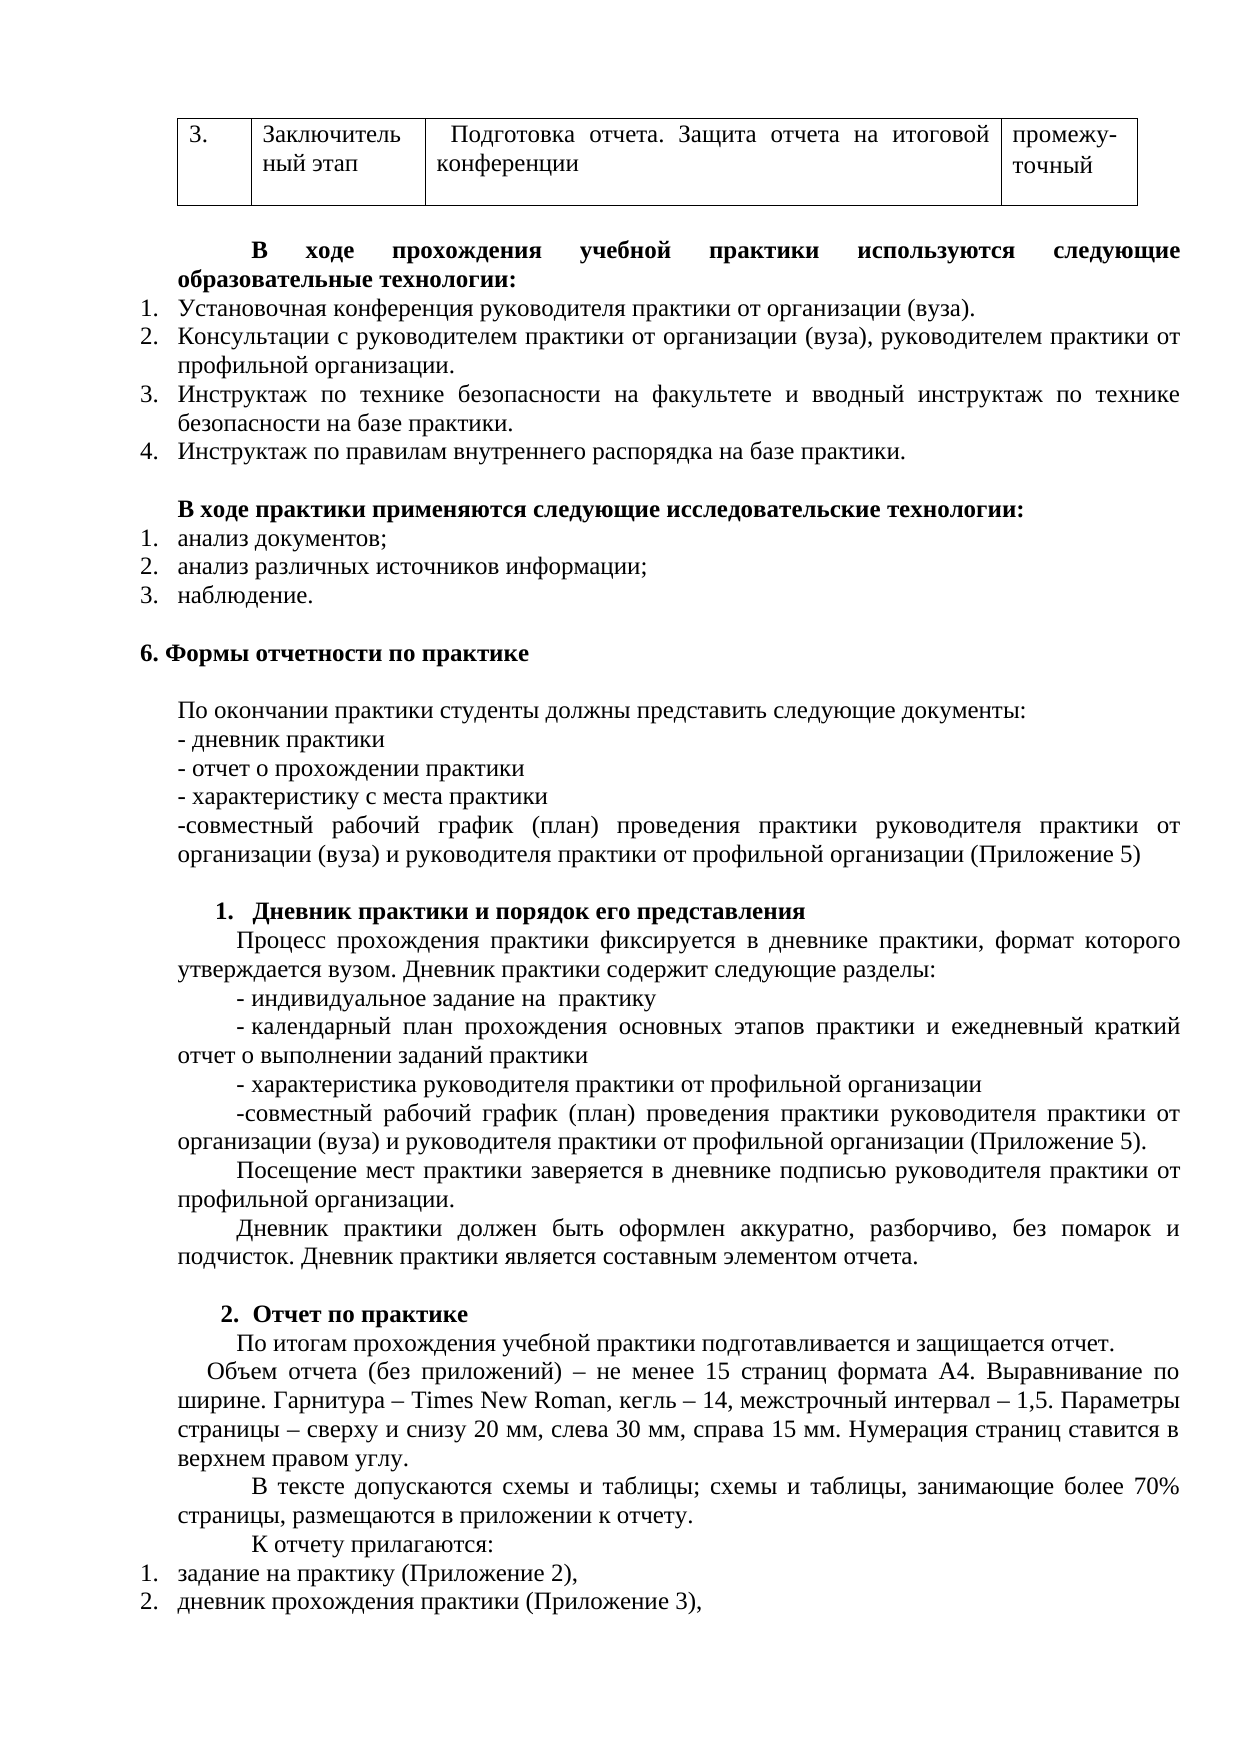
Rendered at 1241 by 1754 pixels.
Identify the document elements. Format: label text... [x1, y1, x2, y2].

text Объем отчета (без приложений) – не менее 15 страниц формата А4. Выравнивание по ширине. Гарнитура – Times New Roman, кегль – 14, межстрочный интервал – 1,5. Параметры страницы – сверху и снизу 20 мм, слева 30 мм, справа 15 мм. Нумерация страниц ставится в верхнем правом углу. [177, 1356, 1181, 1471]
text В тексте допускаются схемы и таблицы; схемы и таблицы, занимающие более 70% страницы, размещаются в приложении к отчету. [177, 1471, 1181, 1529]
list наблюдение. [140, 580, 1181, 609]
list Консультации с руководителем практики от организации (вуза), руководителем практики от профильной организации. [140, 321, 1181, 379]
list Инструктаж по технике безопасности на факультете и вводный инструктаж по технике безопасности на базе практики. [140, 379, 1181, 436]
list индивидуальное задание на практику [177, 983, 1181, 1011]
list анализ документов; [140, 523, 1181, 551]
table_cell Заключительный этап [252, 119, 425, 205]
table_cell Подготовка отчета. Защита отчета на итоговой конференции [426, 119, 1001, 205]
list Инструктаж по правилам внутреннего распорядка на базе практики. [140, 436, 1181, 465]
text - отчет о прохождении практики [177, 753, 1181, 781]
text - характеристику с места практики [177, 781, 1181, 810]
table_cell промежу-точный [1002, 119, 1137, 205]
text - дневник практики [177, 724, 1181, 753]
text Процесс прохождения практики фиксируется в дневнике практики, формат которого утверждается вузом. Дневник практики содержит следующие разделы: [177, 925, 1181, 983]
list календарный план прохождения основных этапов практики и ежедневный краткий отчет о выполнении заданий практики [177, 1011, 1181, 1069]
text В ходе практики применяются следующие исследовательские технологии: [177, 494, 1181, 523]
list характеристика руководителя практики от профильной организации [177, 1069, 1181, 1098]
table_cell 3. [178, 119, 251, 205]
text Дневник практики должен быть оформлен аккуратно, разборчиво, без помарок и подчисток. Дневник практики является составным элементом отчета. [177, 1213, 1181, 1270]
list Установочная конференция руководителя практики от организации (вуза). [140, 293, 1181, 321]
list задание на практику (Приложение 2), [140, 1558, 1181, 1586]
list Отчет по практике [177, 1299, 1181, 1328]
subtitle Дневник практики и порядок его представления [215, 896, 1181, 925]
text По окончании практики студенты должны представить следующие документы: [177, 695, 1181, 724]
text Посещение мест практики заверяется в дневнике подписью руководителя практики от профильной организации. [177, 1155, 1181, 1213]
text По итогам прохождения учебной практики подготавливается и защищается отчет. [177, 1328, 1181, 1356]
text К отчету прилагаются: [177, 1529, 1181, 1558]
text В ходе прохождения учебной практики используются следующие образовательные технологии: [177, 235, 1181, 293]
text -совместный рабочий график (план) проведения практики руководителя практики от организации (вуза) и руководителя практики от профильной организации (Приложение 5) [177, 810, 1181, 868]
list анализ различных источников информации; [140, 551, 1181, 580]
list дневник прохождения практики (Приложение 3), [140, 1586, 1181, 1615]
text 6. Формы отчетности по практике [140, 638, 1181, 666]
text -совместный рабочий график (план) проведения практики руководителя практики от организации (вуза) и руководителя практики от профильной организации (Приложение 5). [177, 1098, 1181, 1155]
